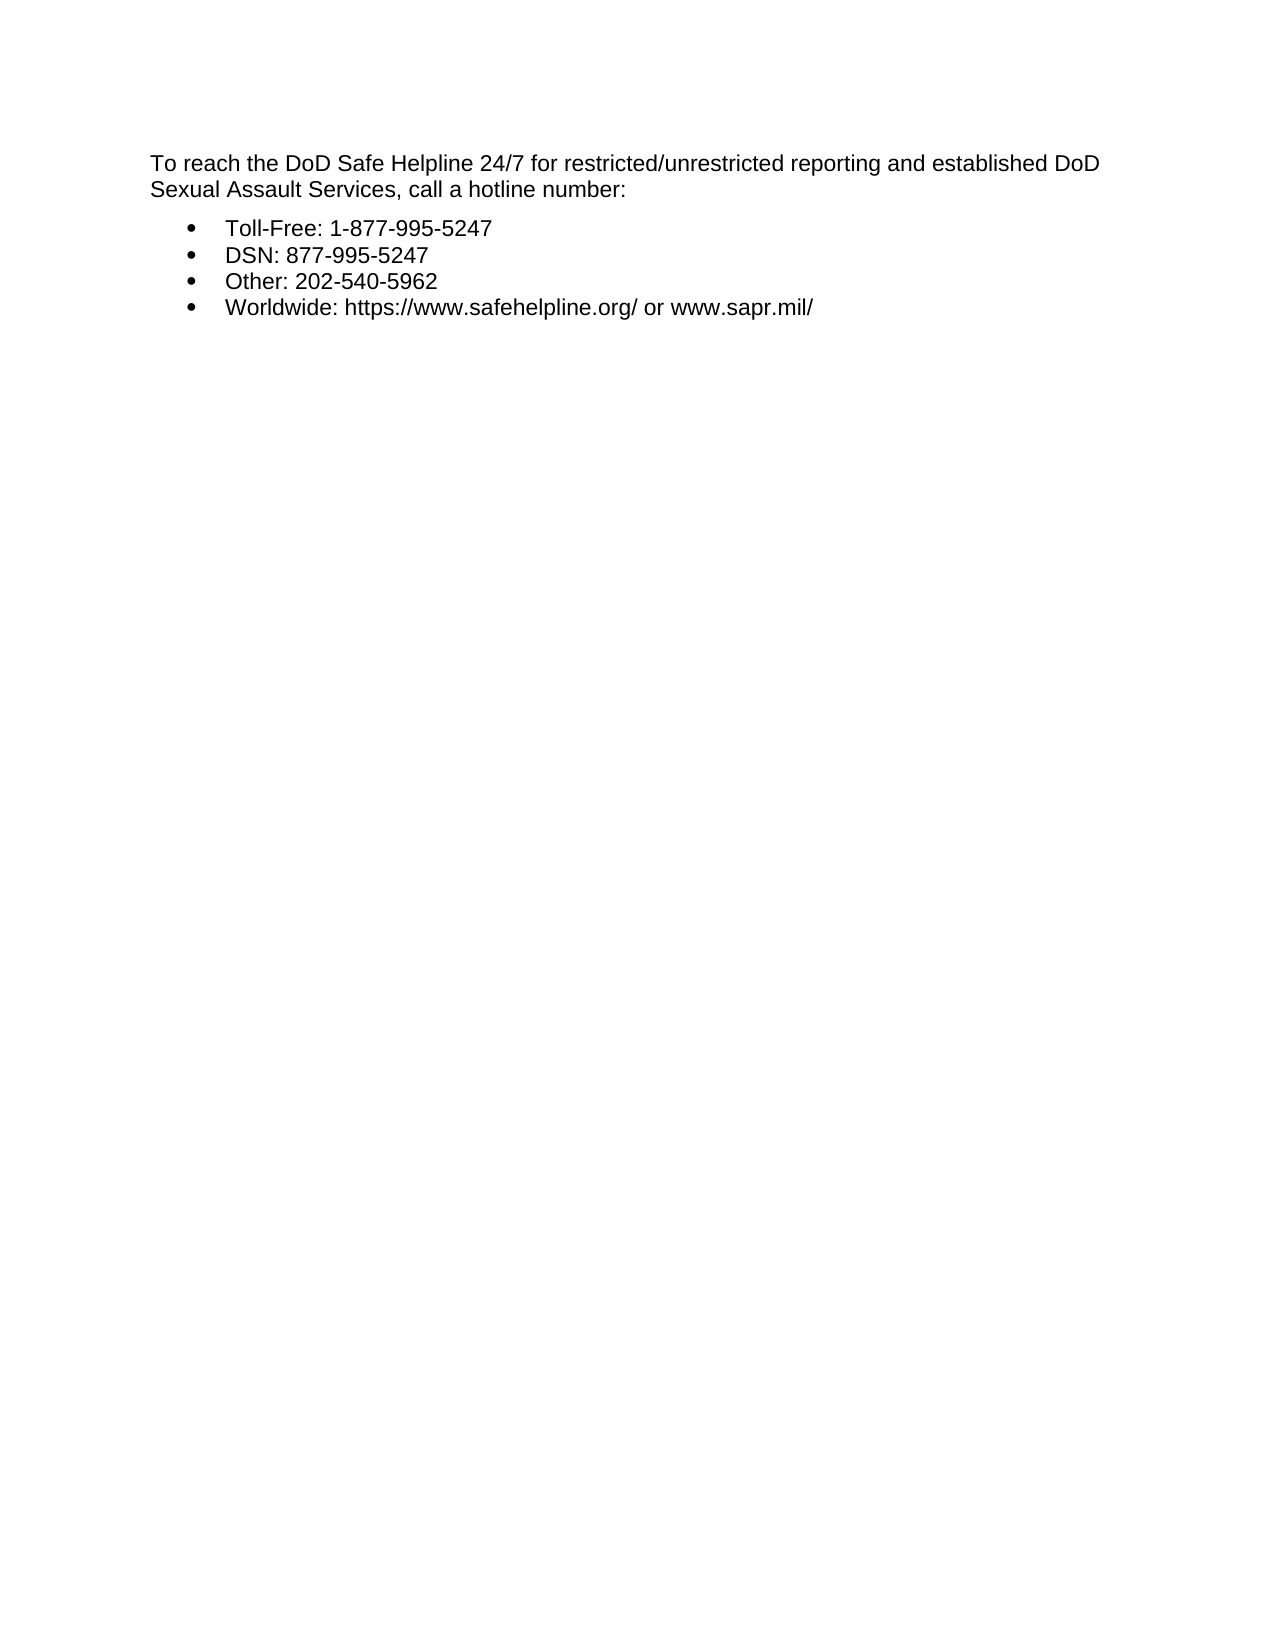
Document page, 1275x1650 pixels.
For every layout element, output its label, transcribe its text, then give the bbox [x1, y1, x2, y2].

text To reach the DoD Safe Helpline 24/7 for restricted/unrestricted reporting and established DoD Sexual Assault Services, call a hotline number: [150, 150, 1125, 203]
list Other: 202-540-5962 [187, 268, 1125, 294]
list DSN: 877-995-5247 [187, 242, 1125, 268]
list Toll-Free: 1-877-995-5247 [187, 215, 1125, 242]
list Worldwide: https://www.safehelpline.org/ or www.sapr.mil/ [187, 294, 1125, 321]
